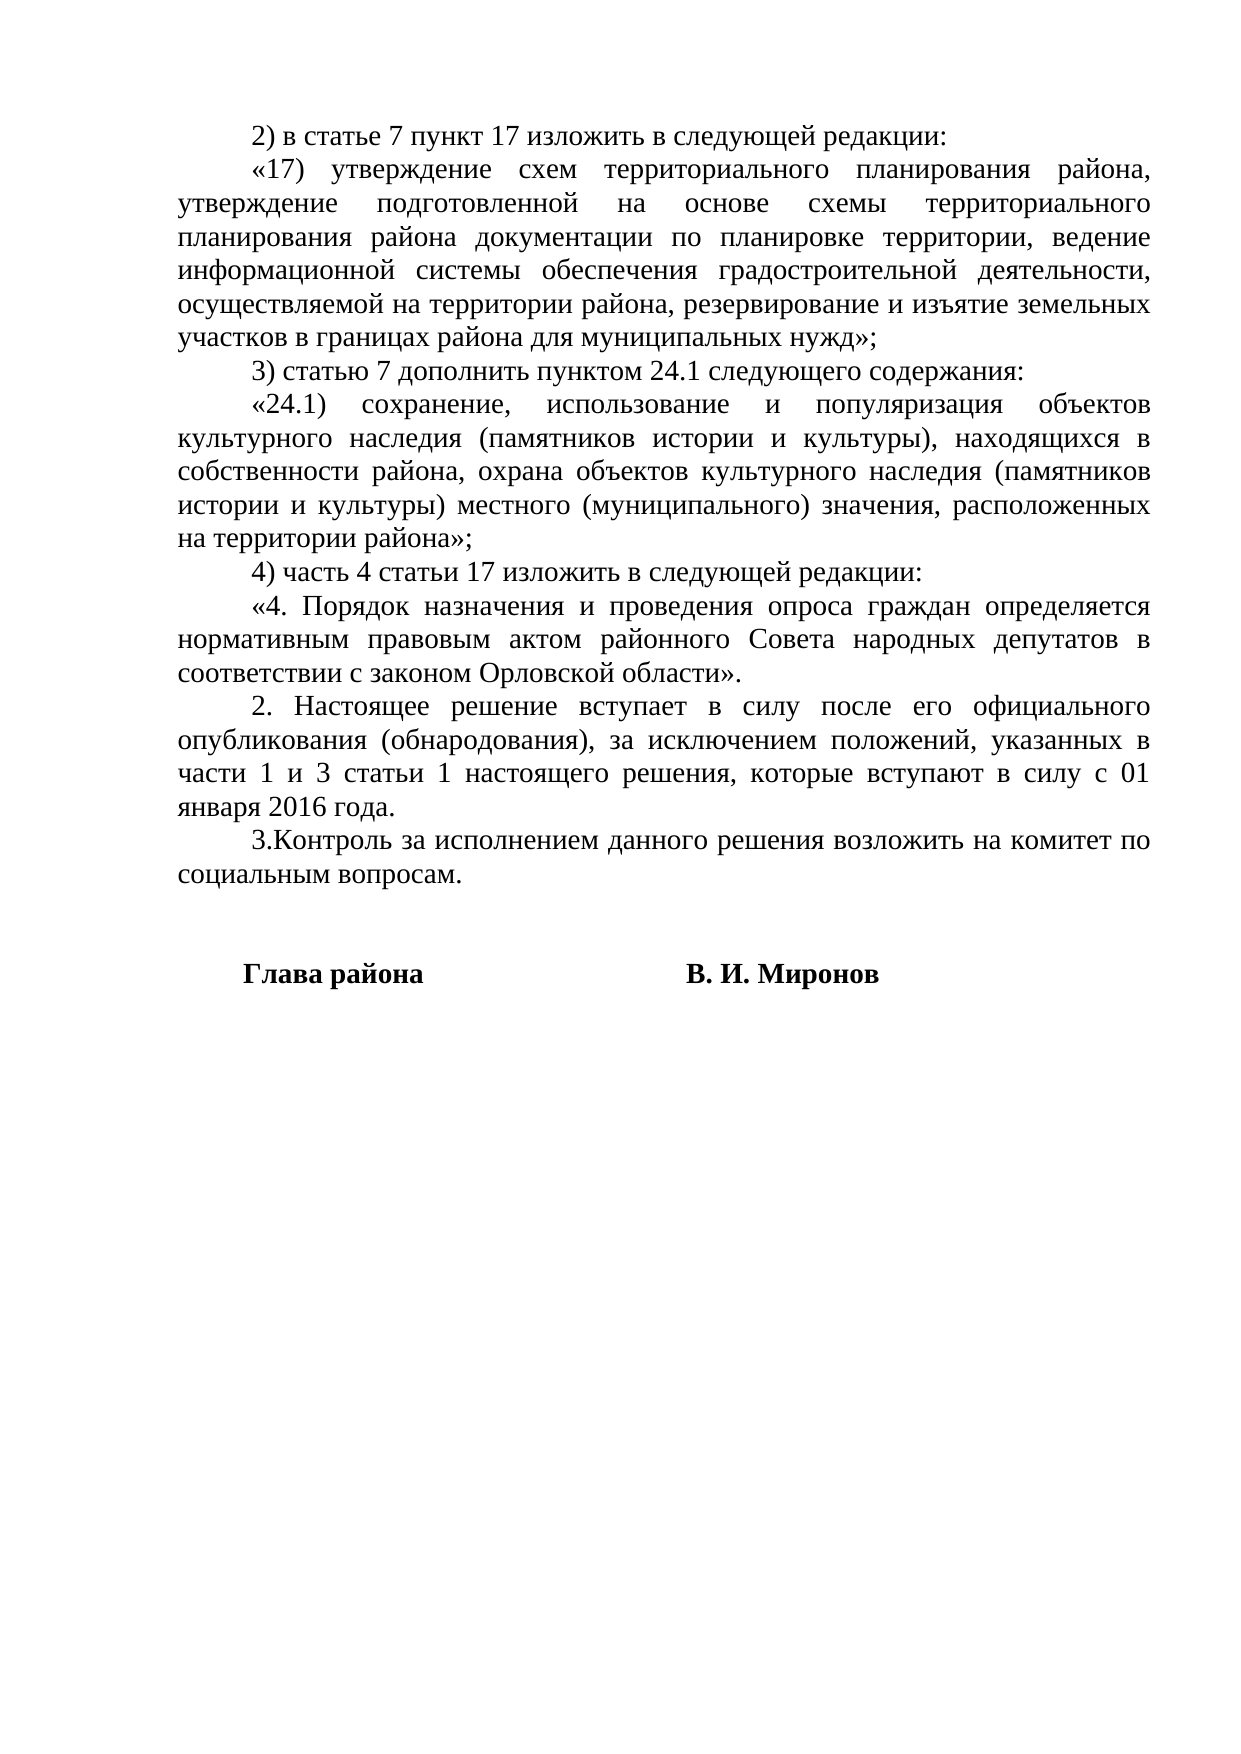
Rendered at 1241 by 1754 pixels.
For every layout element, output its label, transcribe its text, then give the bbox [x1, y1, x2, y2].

text «17) утверждение схем территориального планирования района, утверждение подготовленной на основе схемы территориального планирования района документации по планировке территории, ведение информационной системы обеспечения градостроительной деятельности, осуществляемой на территории района, резервирование и изъятие земельных участков в границах района для муниципальных нужд»; [177, 152, 1152, 353]
text Глава района В. И. Миронов [177, 957, 1152, 990]
text «24.1) сохранение, использование и популяризация объектов культурного наследия (памятников истории и культуры), находящихся в собственности района, охрана объектов культурного наследия (памятников истории и культуры) местного (муниципального) значения, расположенных на территории района»; [177, 386, 1152, 554]
text 3.Контроль за исполнением данного решения возложить на комитет по социальным вопросам. [177, 822, 1152, 889]
text 2. Настоящее решение вступает в силу после его официального опубликования (обнародования), за исключением положений, указанных в части 1 и 3 статьи 1 настоящего решения, которые вступают в силу с 01 января 2016 года. [177, 688, 1152, 822]
text 2) в статье 7 пункт 17 изложить в следующей редакции: [177, 118, 1152, 152]
text «4. Порядок назначения и проведения опроса граждан определяется нормативным правовым актом районного Совета народных депутатов в соответствии с законом Орловской области». [177, 588, 1152, 688]
text 4) часть 4 статьи 17 изложить в следующей редакции: [177, 554, 1152, 588]
text 3) статью 7 дополнить пунктом 24.1 следующего содержания: [177, 353, 1152, 386]
